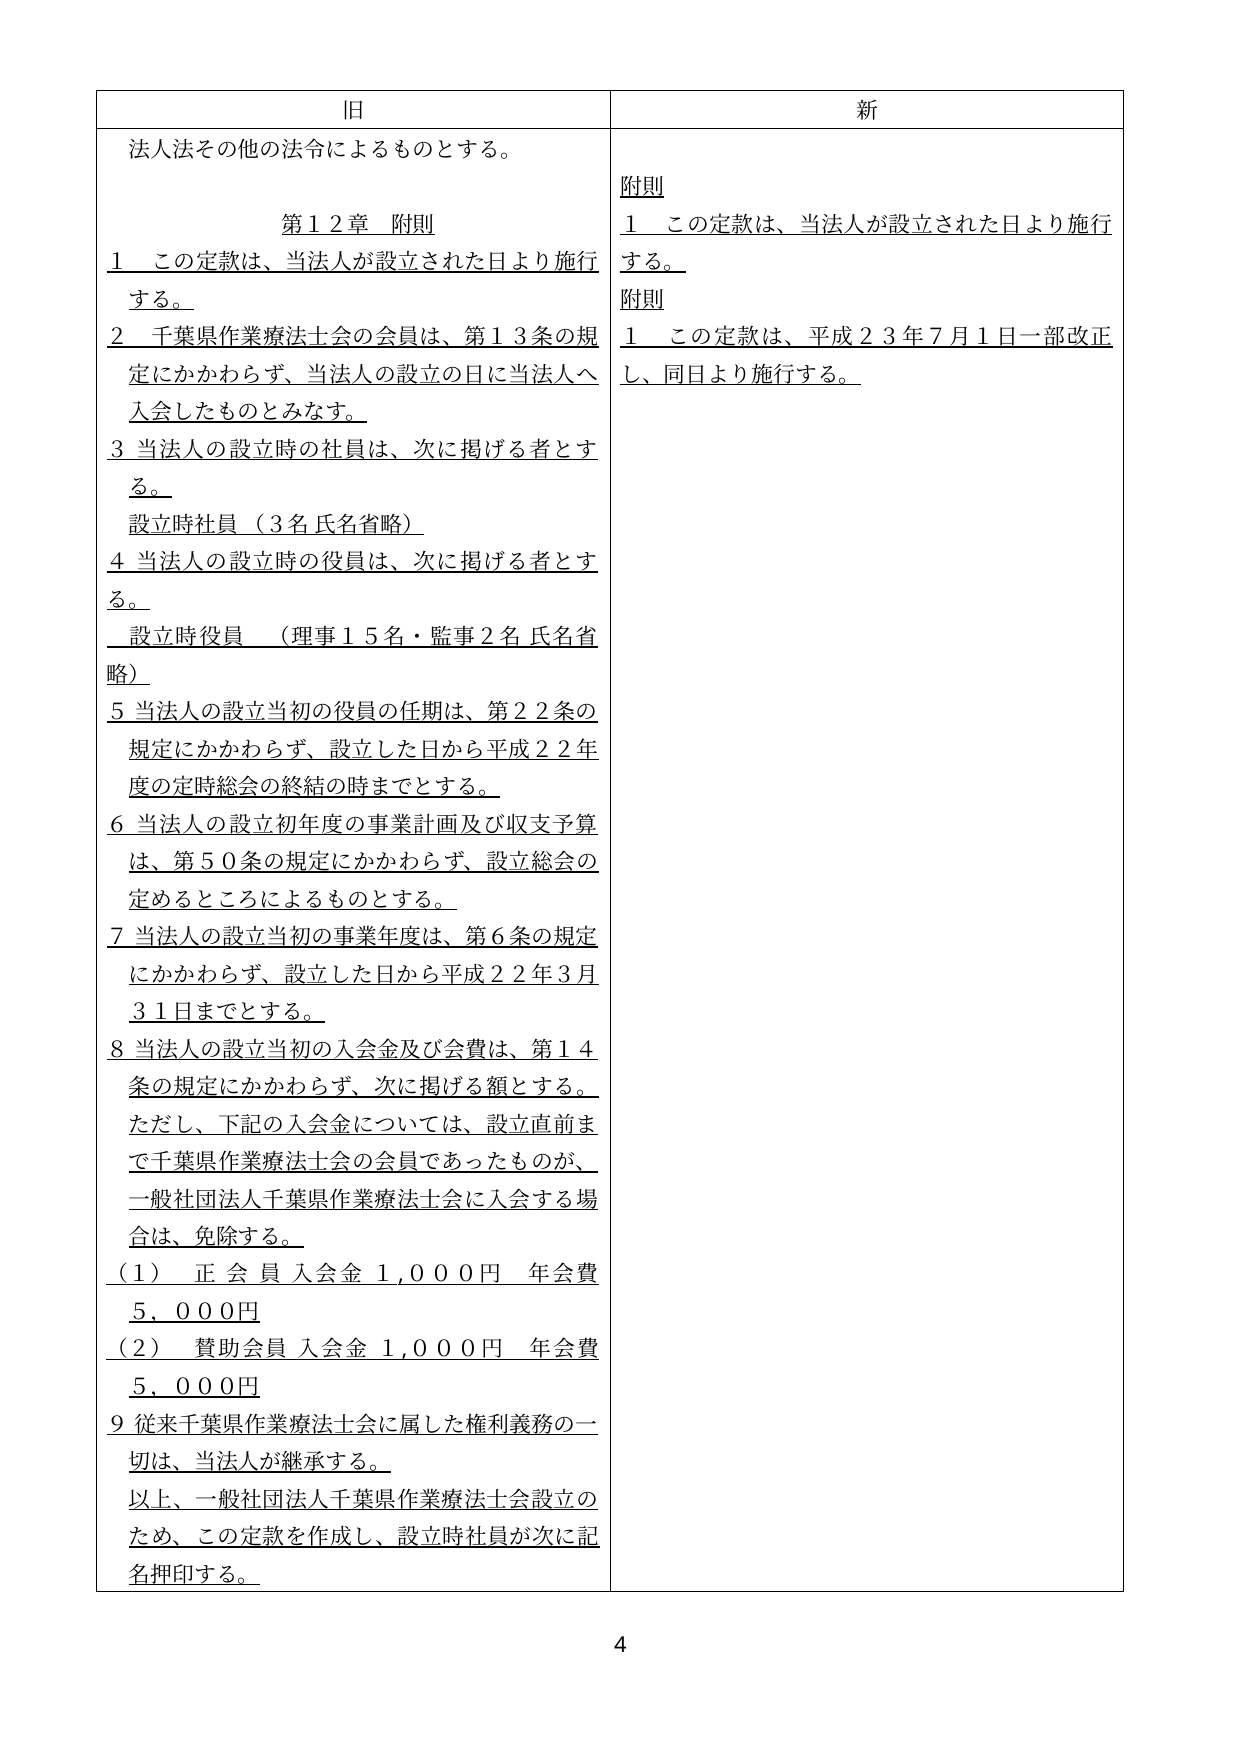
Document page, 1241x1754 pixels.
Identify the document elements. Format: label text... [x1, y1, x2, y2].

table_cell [611, 129, 1123, 1591]
table_header 新 [611, 91, 1123, 128]
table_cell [97, 129, 610, 1591]
table_header 旧 [97, 91, 610, 128]
